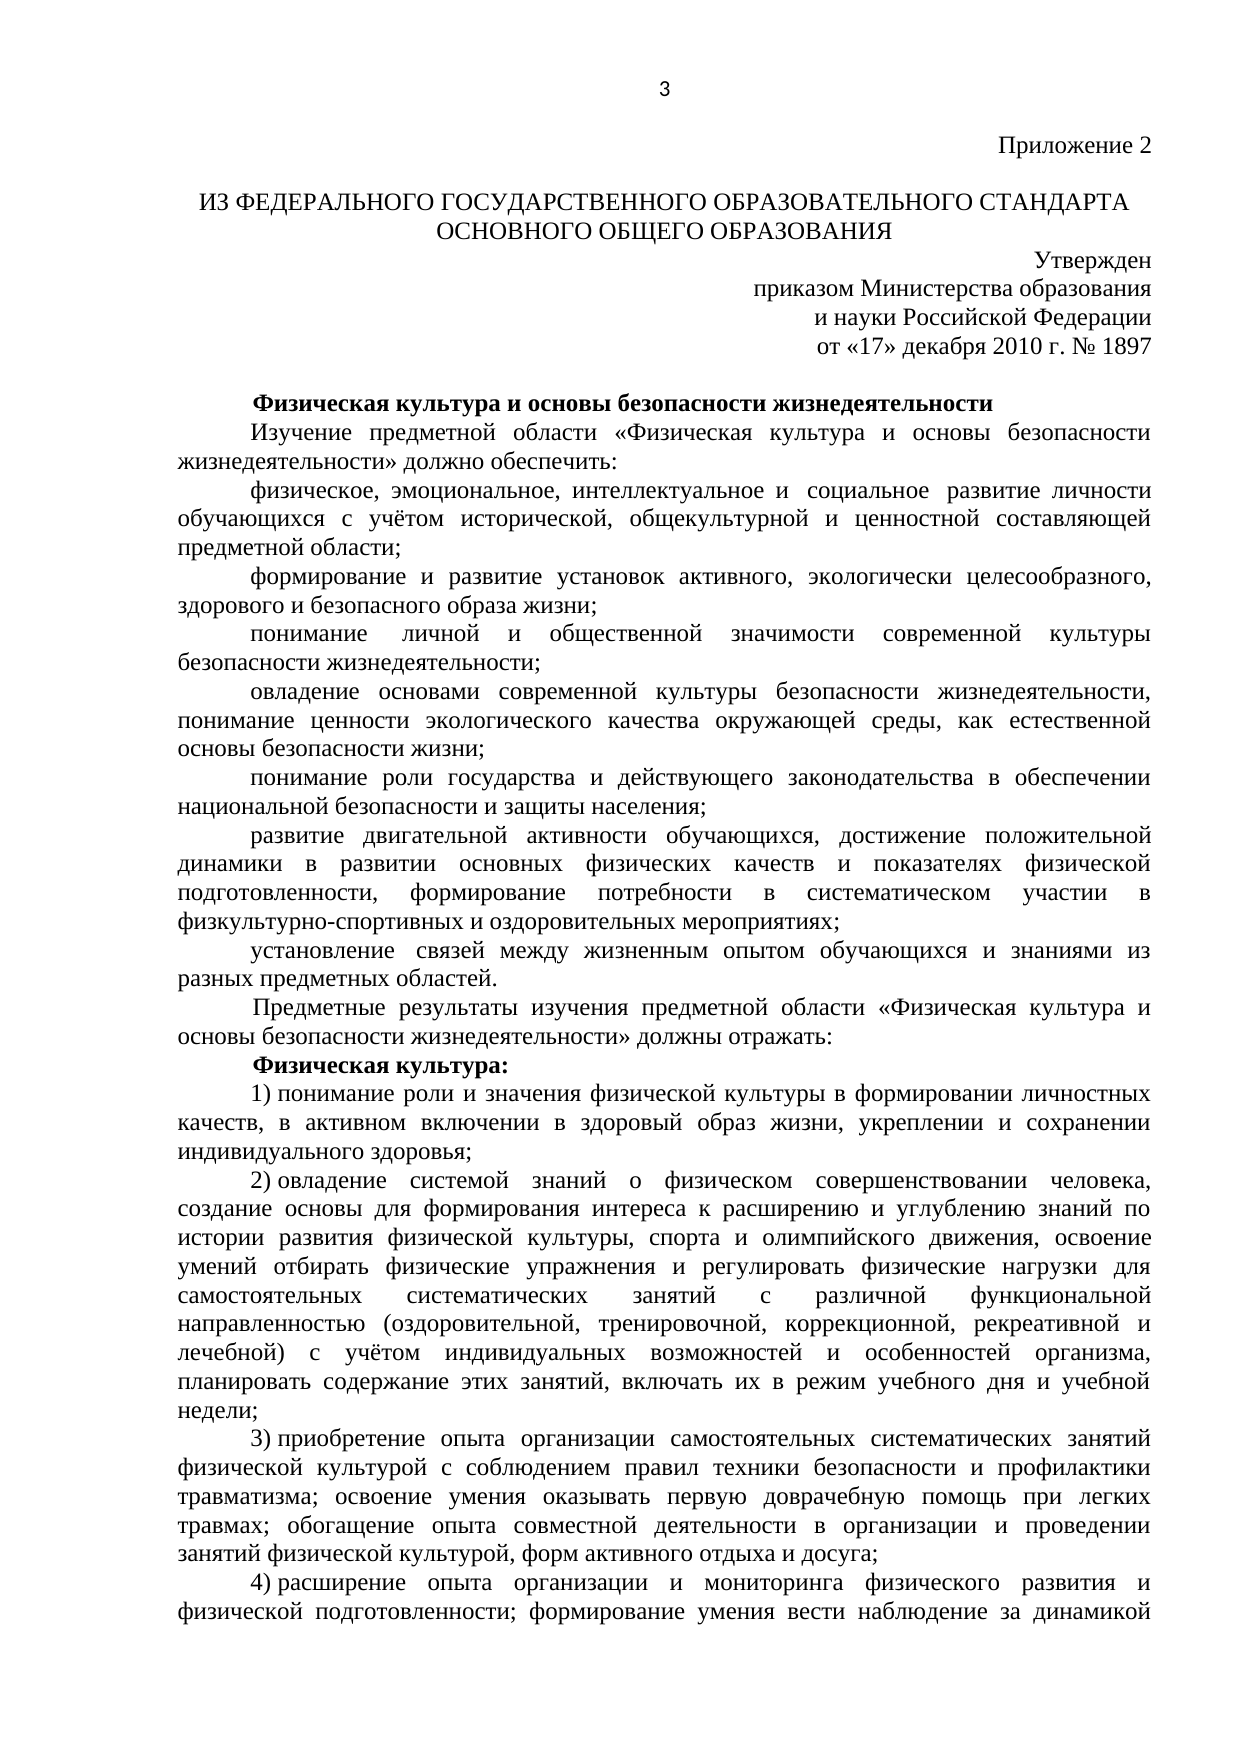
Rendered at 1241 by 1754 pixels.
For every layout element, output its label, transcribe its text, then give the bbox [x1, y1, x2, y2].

text Предметные результаты изучения предметной области «Физическая культура и основы безопасности жизнедеятельности» должны отражать: [177, 992, 1152, 1050]
text 2) овладение системой знаний о физическом совершенствовании человека, создание основы для формирования интереса к расширению и углублению знаний по истории развития физической культуры, спорта и олимпийского движения, освоение умений отбирать физические упражнения и регулировать физические нагрузки для самостоятельных систематических занятий с различной функциональной направленностью (оздоровительной, тренировочной, коррекционной, рекреативной и лечебной) с учётом индивидуальных возможностей и особенностей организма, планировать содержание этих занятий, включать их в режим учебного дня и учебной недели; [177, 1165, 1152, 1423]
text ИЗ ФЕДЕРАЛЬНОГО ГОСУДАРСТВЕННОГО ОБРАЗОВАТЕЛЬНОГО СТАНДАРТА ОСНОВНОГО ОБЩЕГО ОБРАЗОВАНИЯ [177, 187, 1152, 245]
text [177, 1567, 1152, 1625]
text физическое, эмоциональное, интеллектуальное и социальное развитие личности обучающихся с учётом исторической, общекультурной и ценностной составляющей предметной области; [177, 475, 1152, 561]
text овладение основами современной культуры безопасности жизнедеятельности, понимание ценности экологического качества окружающей среды, как естественной основы безопасности жизни; [177, 676, 1152, 762]
text Утвержден приказом Министерства образования и науки Российской Федерации от «17» декабря 2010 г. № 1897 [177, 245, 1152, 360]
text понимание личной и общественной значимости современной культуры безопасности жизнедеятельности; [177, 618, 1152, 676]
text формирование и развитие установок активного, экологически целесообразного, здорового и безопасного образа жизни; [177, 561, 1152, 618]
text понимание роли государства и действующего законодательства в обеспечении национальной безопасности и защиты населения; [177, 762, 1152, 820]
text Физическая культура: [177, 1050, 1152, 1078]
text установление связей между жизненным опытом обучающихся и знаниями из разных предметных областей. [177, 935, 1152, 992]
text Физическая культура и основы безопасности жизнедеятельности [177, 388, 1152, 417]
text 3) приобретение опыта организации самостоятельных систематических занятий физической культурой с соблюдением правил техники безопасности и профилактики травматизма; освоение умения оказывать первую доврачебную помощь при легких травмах; обогащение опыта совместной деятельности в организации и проведении занятий физической культурой, форм активного отдыха и досуга; [177, 1423, 1152, 1567]
text Изучение предметной области «Физическая культура и основы безопасности жизнедеятельности» должно обеспечить: [177, 417, 1152, 475]
text Приложение 2 [177, 130, 1152, 158]
text 1) понимание роли и значения физической культуры в формировании личностных качеств, в активном включении в здоровый образ жизни, укреплении и сохранении индивидуального здоровья; [177, 1078, 1152, 1165]
text развитие двигательной активности обучающихся, достижение положительной динамики в развитии основных физических качеств и показателях физической подготовленности, формирование потребности в систематическом участии в физкультурно-спортивных и оздоровительных мероприятиях; [177, 820, 1152, 935]
